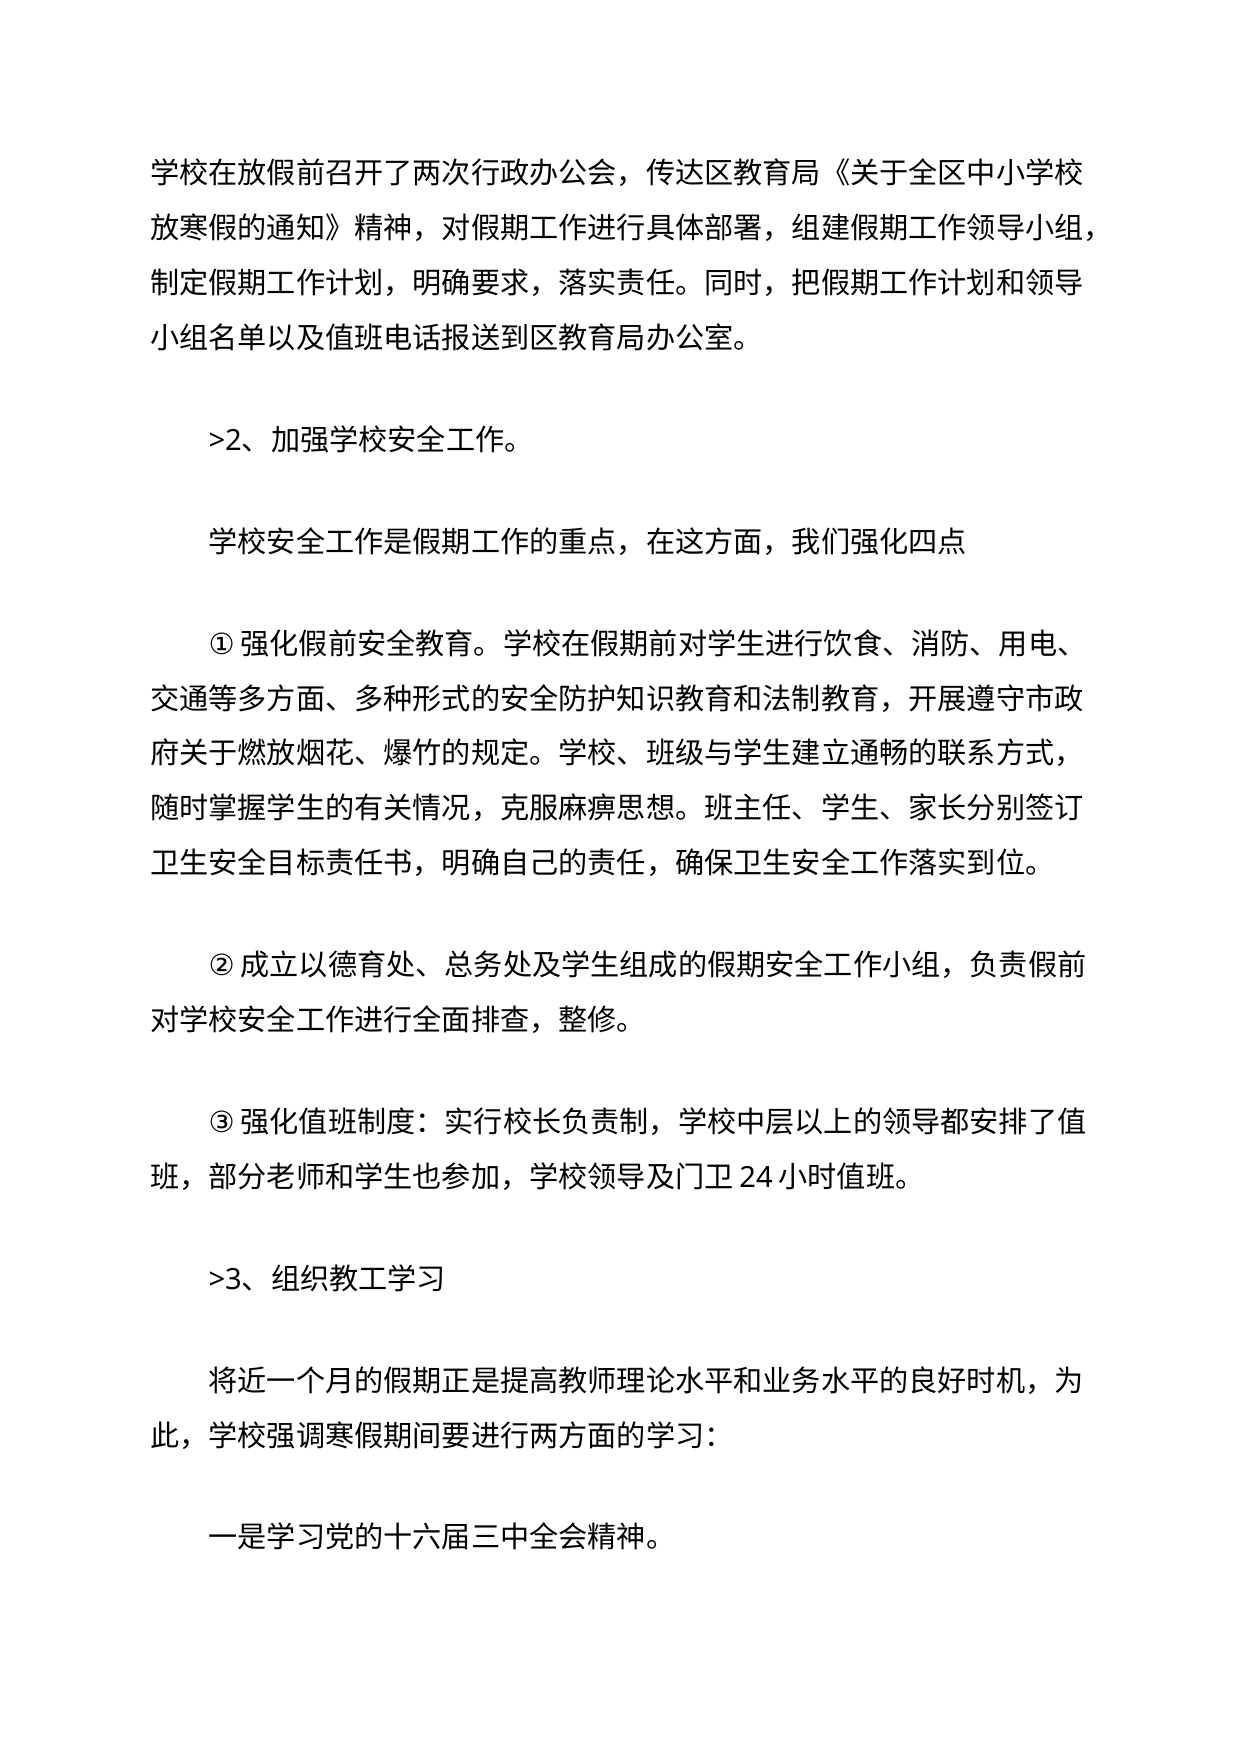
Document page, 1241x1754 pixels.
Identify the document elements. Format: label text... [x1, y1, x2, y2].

text ②成立以德育处、总务处及学生组成的假期安全工作小组，负责假前对学校安全工作进行全面排查，整修。 [150, 942, 1090, 1039]
text >3、组织教工学习 [150, 1255, 1090, 1298]
text >2、加强学校安全工作。 [150, 416, 1090, 459]
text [150, 150, 1090, 357]
text ①强化假前安全教育。学校在假期前对学生进行饮食、消防、用电、交通等多方面、多种形式的安全防护知识教育和法制教育，开展遵守市政府关于燃放烟花、爆竹的规定。学校、班级与学生建立通畅的联系方式，随时掌握学生的有关情况，克服麻痹思想。班主任、学生、家长分别签订卫生安全目标责任书，明确自己的责任，确保卫生安全工作落实到位。 [150, 620, 1090, 882]
text 学校安全工作是假期工作的重点，在这方面，我们强化四点 [150, 518, 1090, 561]
text 一是学习党的十六届三中全会精神。 [150, 1514, 1090, 1556]
text 将近一个月的假期正是提高教师理论水平和业务水平的良好时机，为此，学校强调寒假期间要进行两方面的学习： [150, 1357, 1090, 1454]
text ③强化值班制度：实行校长负责制，学校中层以上的领导都安排了值班，部分老师和学生也参加，学校领导及门卫24小时值班。 [150, 1098, 1090, 1196]
